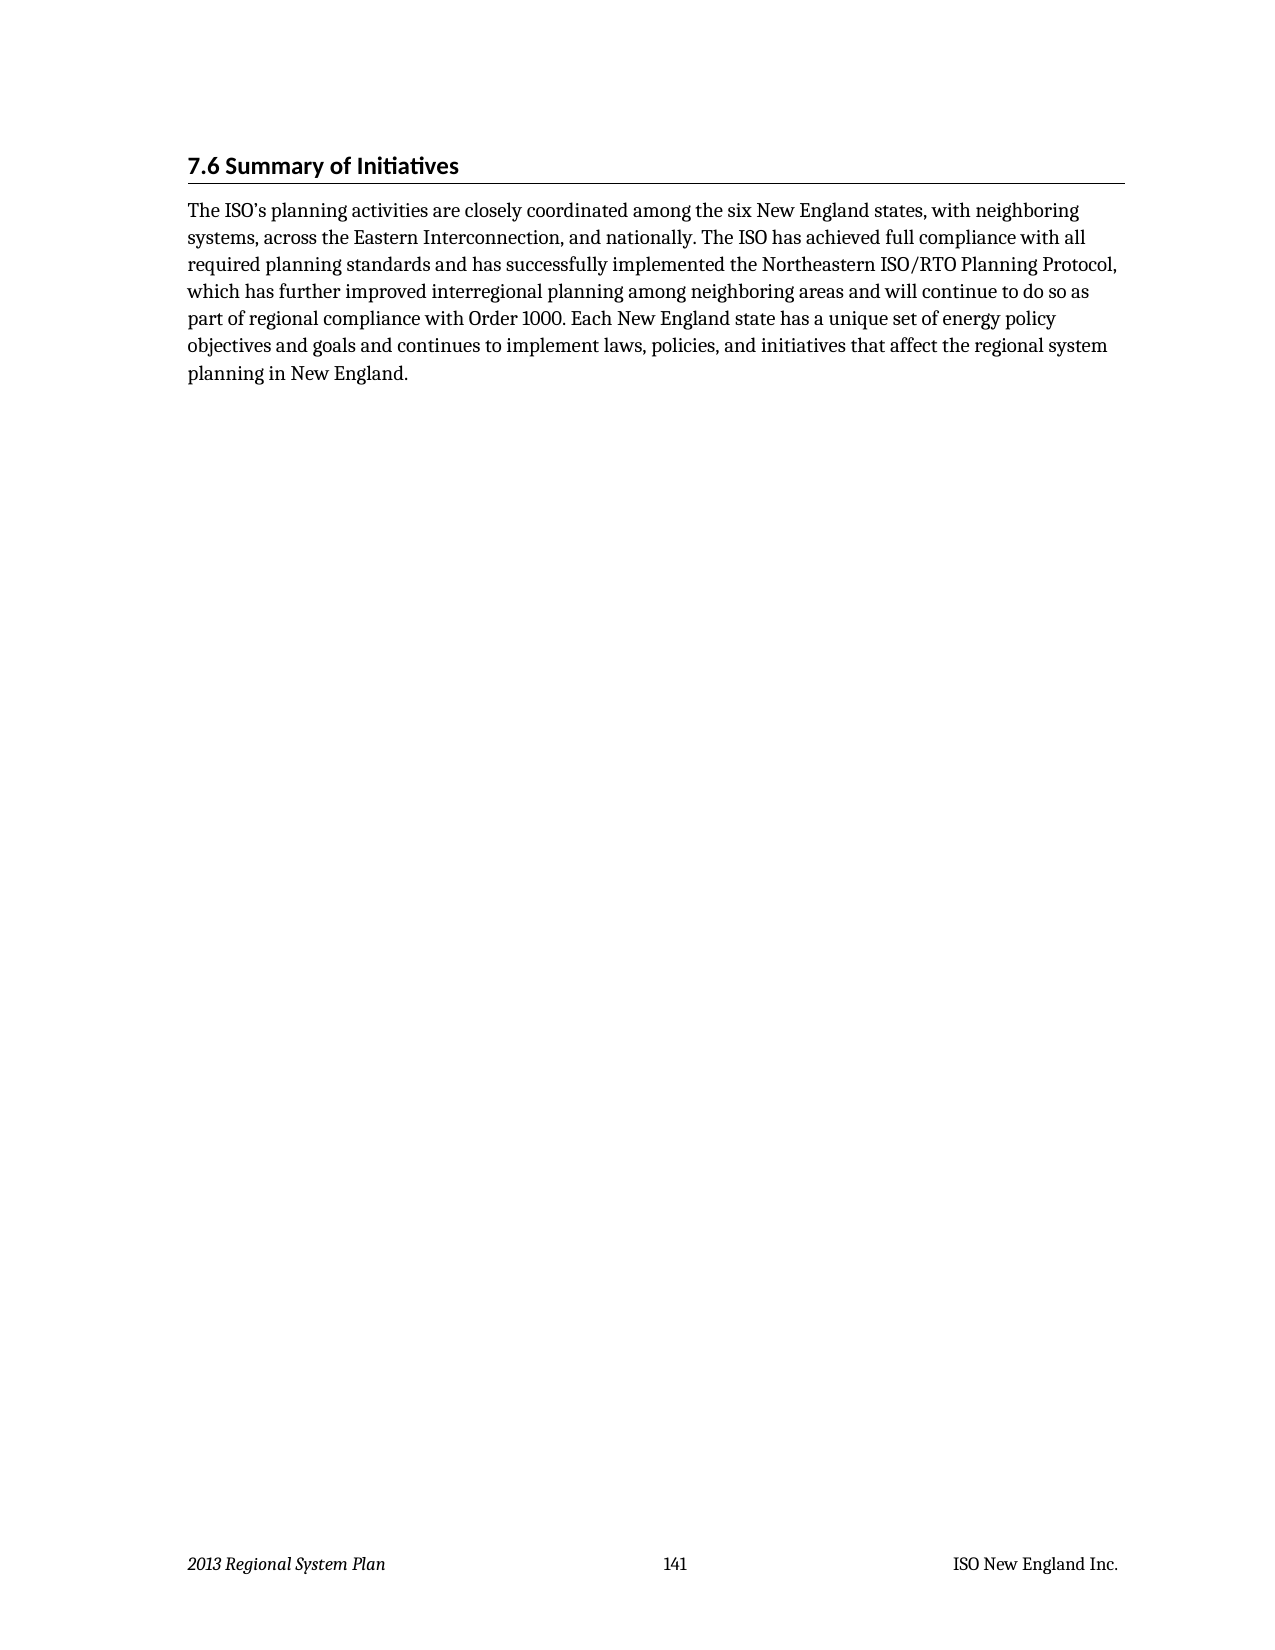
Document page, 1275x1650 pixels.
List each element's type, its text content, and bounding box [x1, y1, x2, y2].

text The ISO’s planning activities are closely coordinated among the six New England states, with neighboring systems, across the Eastern Interconnection, and nationally. The ISO has achieved full compliance with all required planning standards and has successfully implemented the Northeastern ISO/RTO Planning Protocol, which has further improved interregional planning among neighboring areas and will continue to do so as part of regional compliance with Order 1000. Each New England state has a unique set of energy policy objectives and goals and continues to implement laws, policies, and initiatives that affect the regional system planning in New England. [187, 196, 1125, 385]
list Summary of Initiatives [187, 150, 1125, 183]
